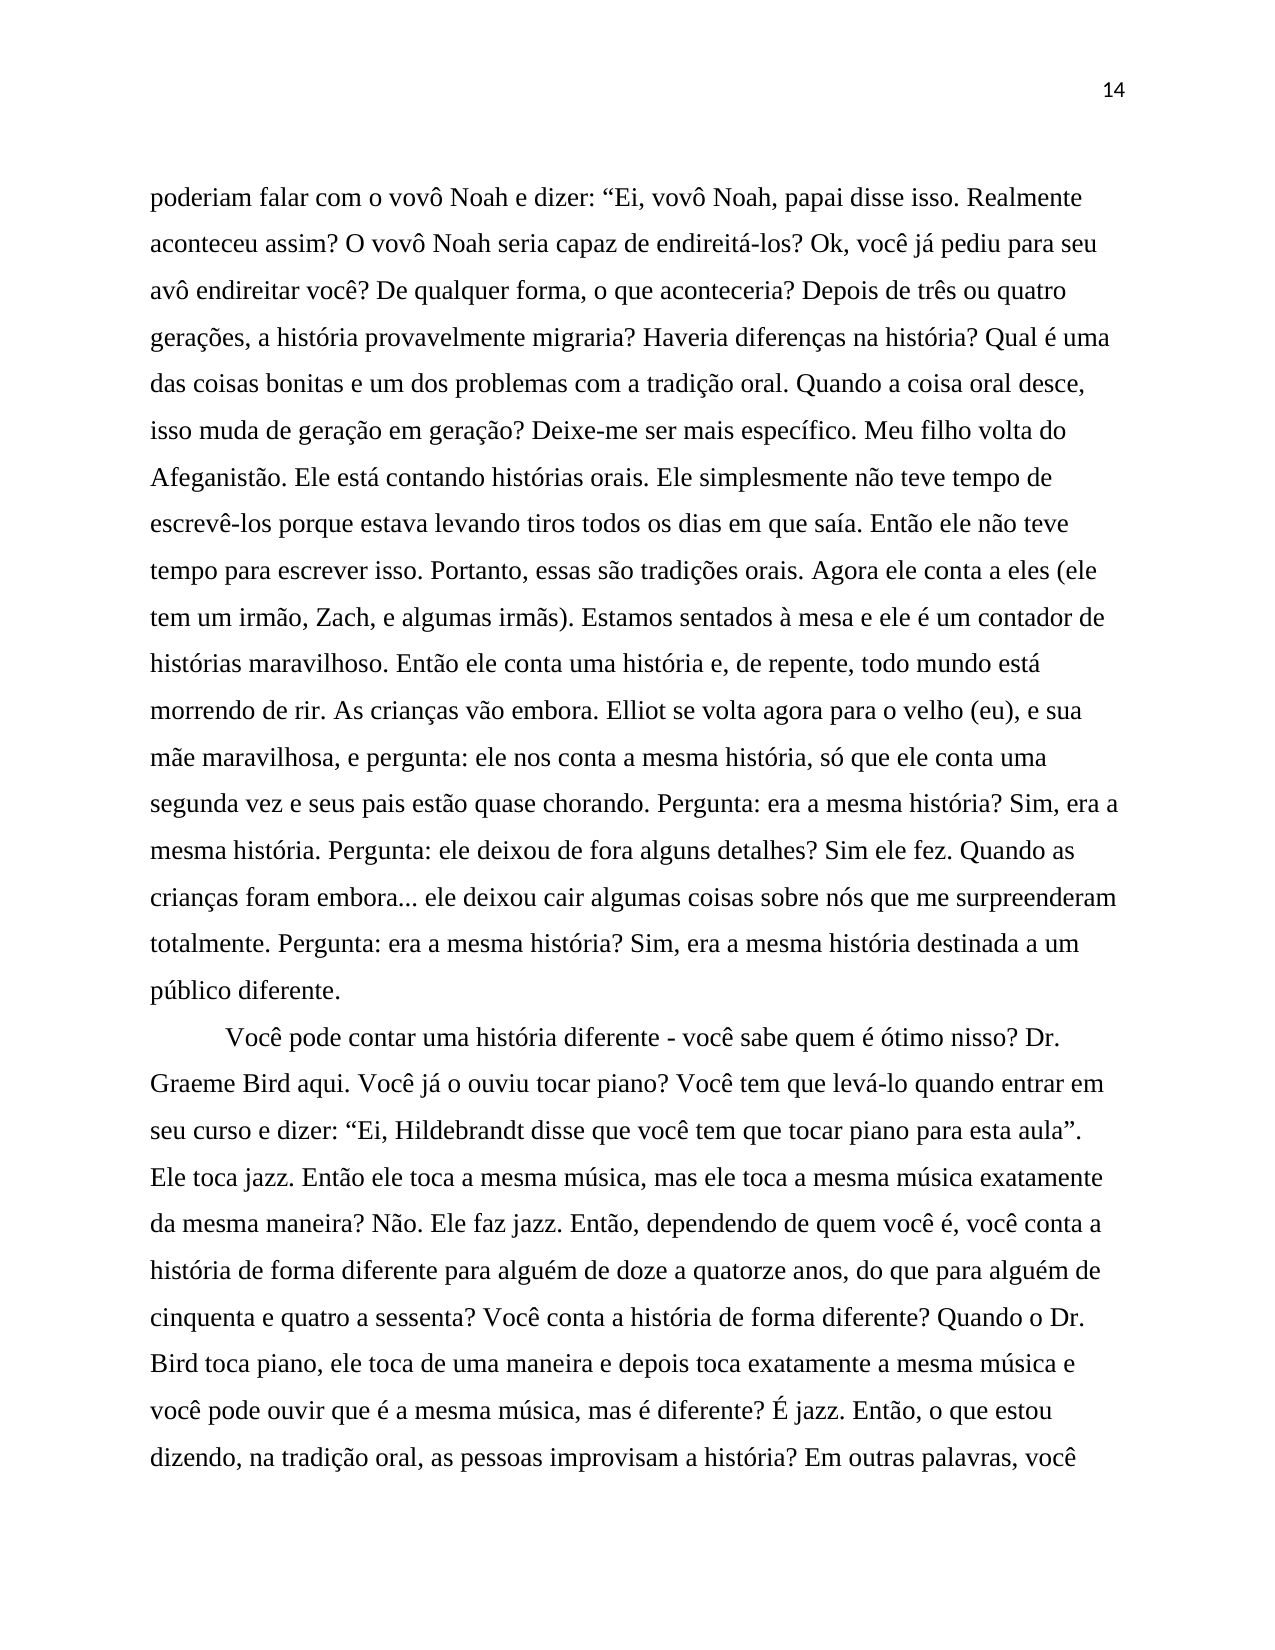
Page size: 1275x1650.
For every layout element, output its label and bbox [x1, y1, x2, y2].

text [150, 181, 1125, 1472]
